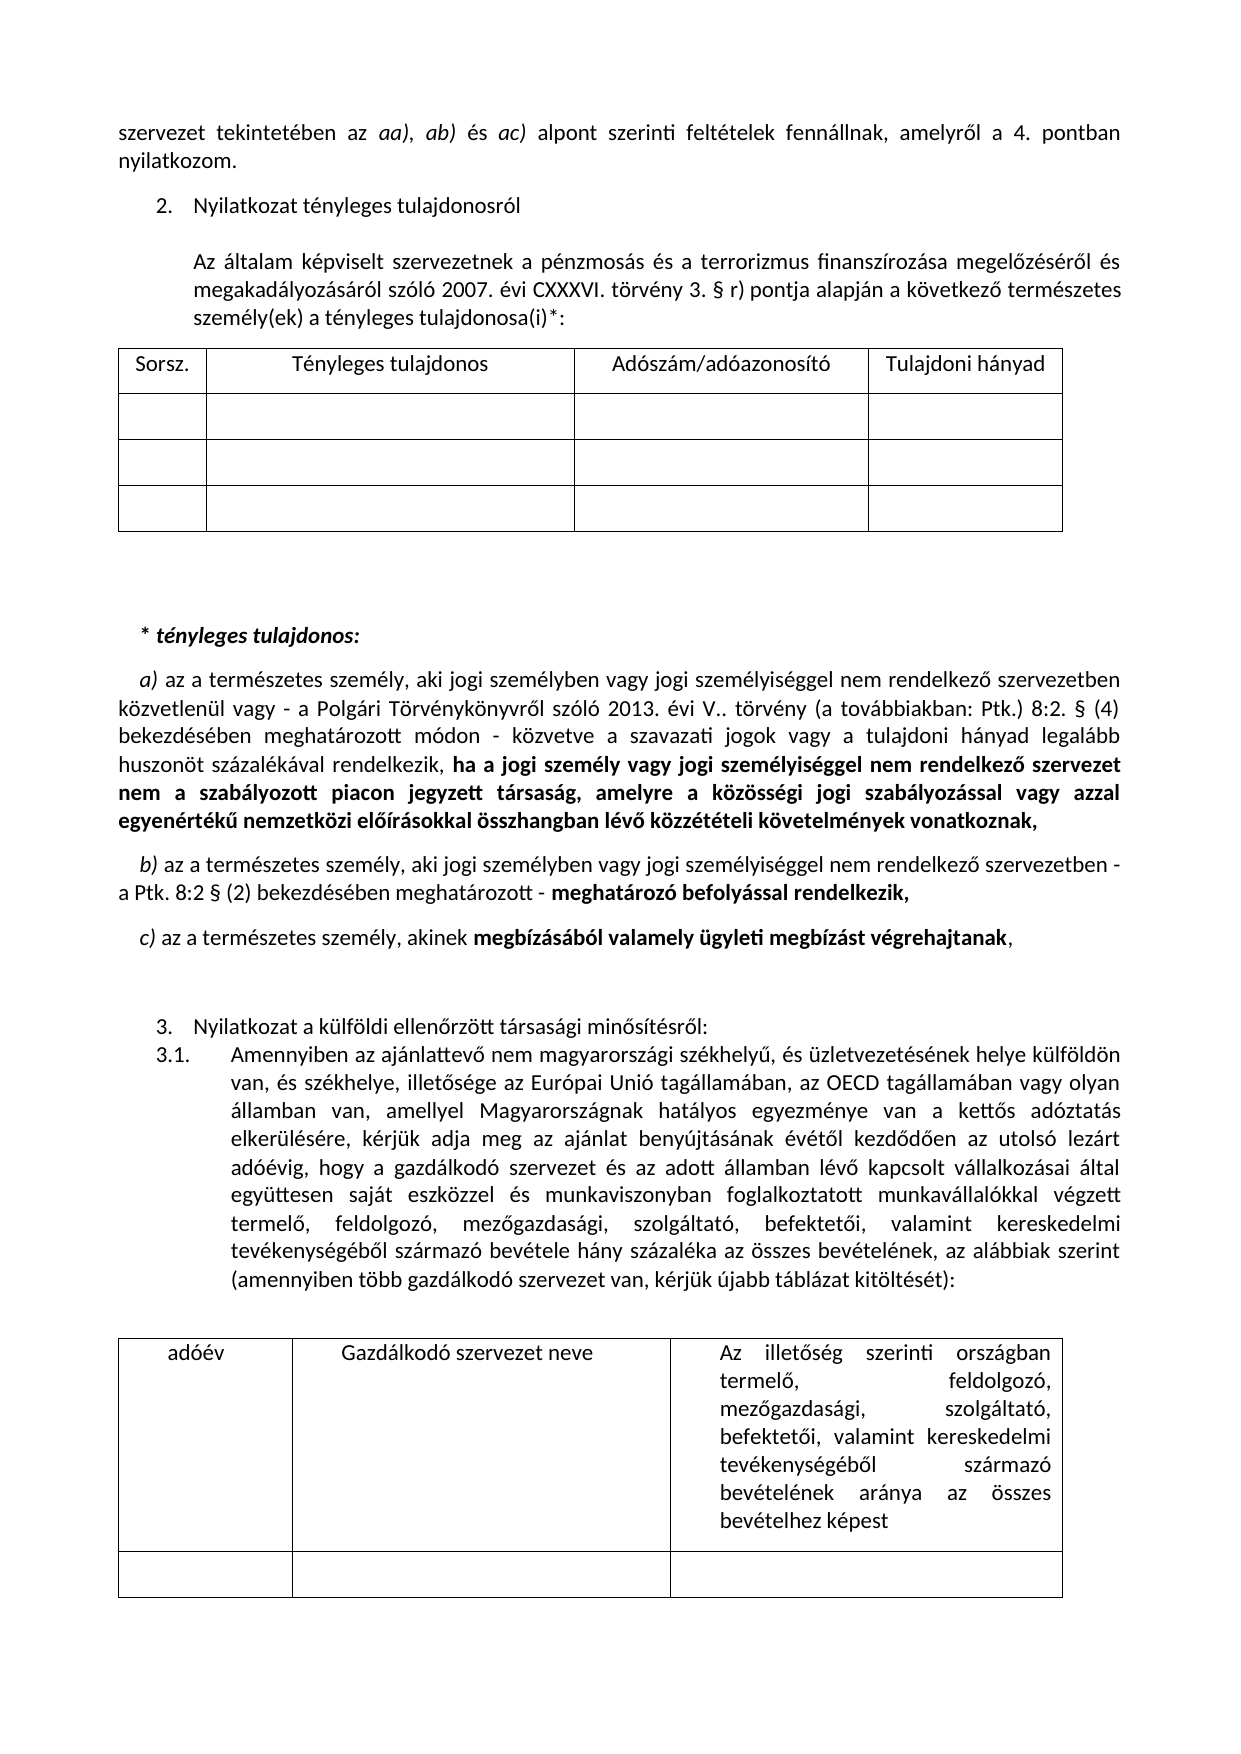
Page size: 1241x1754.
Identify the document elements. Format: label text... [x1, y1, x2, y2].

list Nyilatkozat a külföldi ellenőrzött társasági minősítésről: [156, 1012, 1122, 1041]
table_cell [119, 394, 206, 439]
table_cell [869, 486, 1062, 531]
table_cell [869, 394, 1062, 439]
table_cell [575, 440, 868, 485]
table_cell [207, 486, 574, 531]
table_cell [207, 440, 574, 485]
list Az általam képviselt szervezetnek a pénzmosás és a terrorizmus finanszírozása megelőzéséről és megakadályozásáról szóló 2007. évi CXXXVI. törvény 3. § r) pontja alapján a következő természetes személy(ek) a tényleges tulajdonosa(i)*: [193, 247, 1122, 331]
text b) az a természetes személy, aki jogi személyben vagy jogi személyiséggel nem rendelkező szervezetben - a Ptk. 8:2 § (2) bekezdésében meghatározott - meghatározó befolyással rendelkezik, [118, 850, 1122, 906]
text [118, 118, 1122, 174]
table_cell [575, 394, 868, 439]
text * tényleges tulajdonos: [118, 621, 1122, 649]
table_header Sorsz. [119, 349, 206, 393]
table_header Gazdálkodó szervezet neve [293, 1339, 670, 1551]
table_cell [119, 486, 206, 531]
table_cell [575, 486, 868, 531]
text a) az a természetes személy, aki jogi személyben vagy jogi személyiséggel nem rendelkező szervezetben közvetlenül vagy - a Polgári Törvénykönyvről szóló 2013. évi V.. törvény (a továbbiakban: Ptk.) 8:2. § (4) bekezdésében meghatározott módon - közvetve a szavazati jogok vagy a tulajdoni hányad legalább huszonöt százalékával rendelkezik, ha a jogi személy vagy jogi személyiséggel nem rendelkező szervezet nem a szabályozott piacon jegyzett társaság, amelyre a közösségi jogi szabályozással vagy azzal egyenértékű nemzetközi előírásokkal összhangban lévő közzétételi követelmények vonatkoznak, [118, 666, 1122, 834]
table_cell [869, 440, 1062, 485]
table_header Tényleges tulajdonos [207, 349, 574, 393]
table_header Adószám/adóazonosító [575, 349, 868, 393]
table_header Az illetőség szerinti országban termelő, feldolgozó, mezőgazdasági, szolgáltató, befektetői, valamint kereskedelmi tevékenységéből származó bevételének aránya az összes bevételhez képest [671, 1339, 1062, 1551]
list Amennyiben az ajánlattevő nem magyarországi székhelyű, és üzletvezetésének helye külföldön van, és székhelye, illetősége az Európai Unió tagállamában, az OECD tagállamában vagy olyan államban van, amellyel Magyarországnak hatályos egyezménye van a kettős adóztatás elkerülésére, kérjük adja meg az ajánlat benyújtásának évétől kezdődően az utolsó lezárt adóévig, hogy a gazdálkodó szervezet és az adott államban lévő kapcsolt vállalkozásai által együttesen saját eszközzel és munkaviszonyban foglalkoztatott munkavállalókkal végzett termelő, feldolgozó, mezőgazdasági, szolgáltató, befektetői, valamint kereskedelmi tevékenységéből származó bevétele hány százaléka az összes bevételének, az alábbiak szerint (amennyiben több gazdálkodó szervezet van, kérjük újabb táblázat kitöltését): [156, 1041, 1122, 1293]
table_cell [119, 440, 206, 485]
table_cell [119, 1552, 292, 1597]
text c) az a természetes személy, akinek megbízásából valamely ügyleti megbízást végrehajtanak, [118, 923, 1122, 951]
table_header adóév [119, 1339, 292, 1551]
list Nyilatkozat tényleges tulajdonosról [156, 191, 1122, 219]
table_cell [293, 1552, 670, 1597]
table_header Tulajdoni hányad [869, 349, 1062, 393]
table_cell [207, 394, 574, 439]
table_cell [671, 1552, 1062, 1597]
